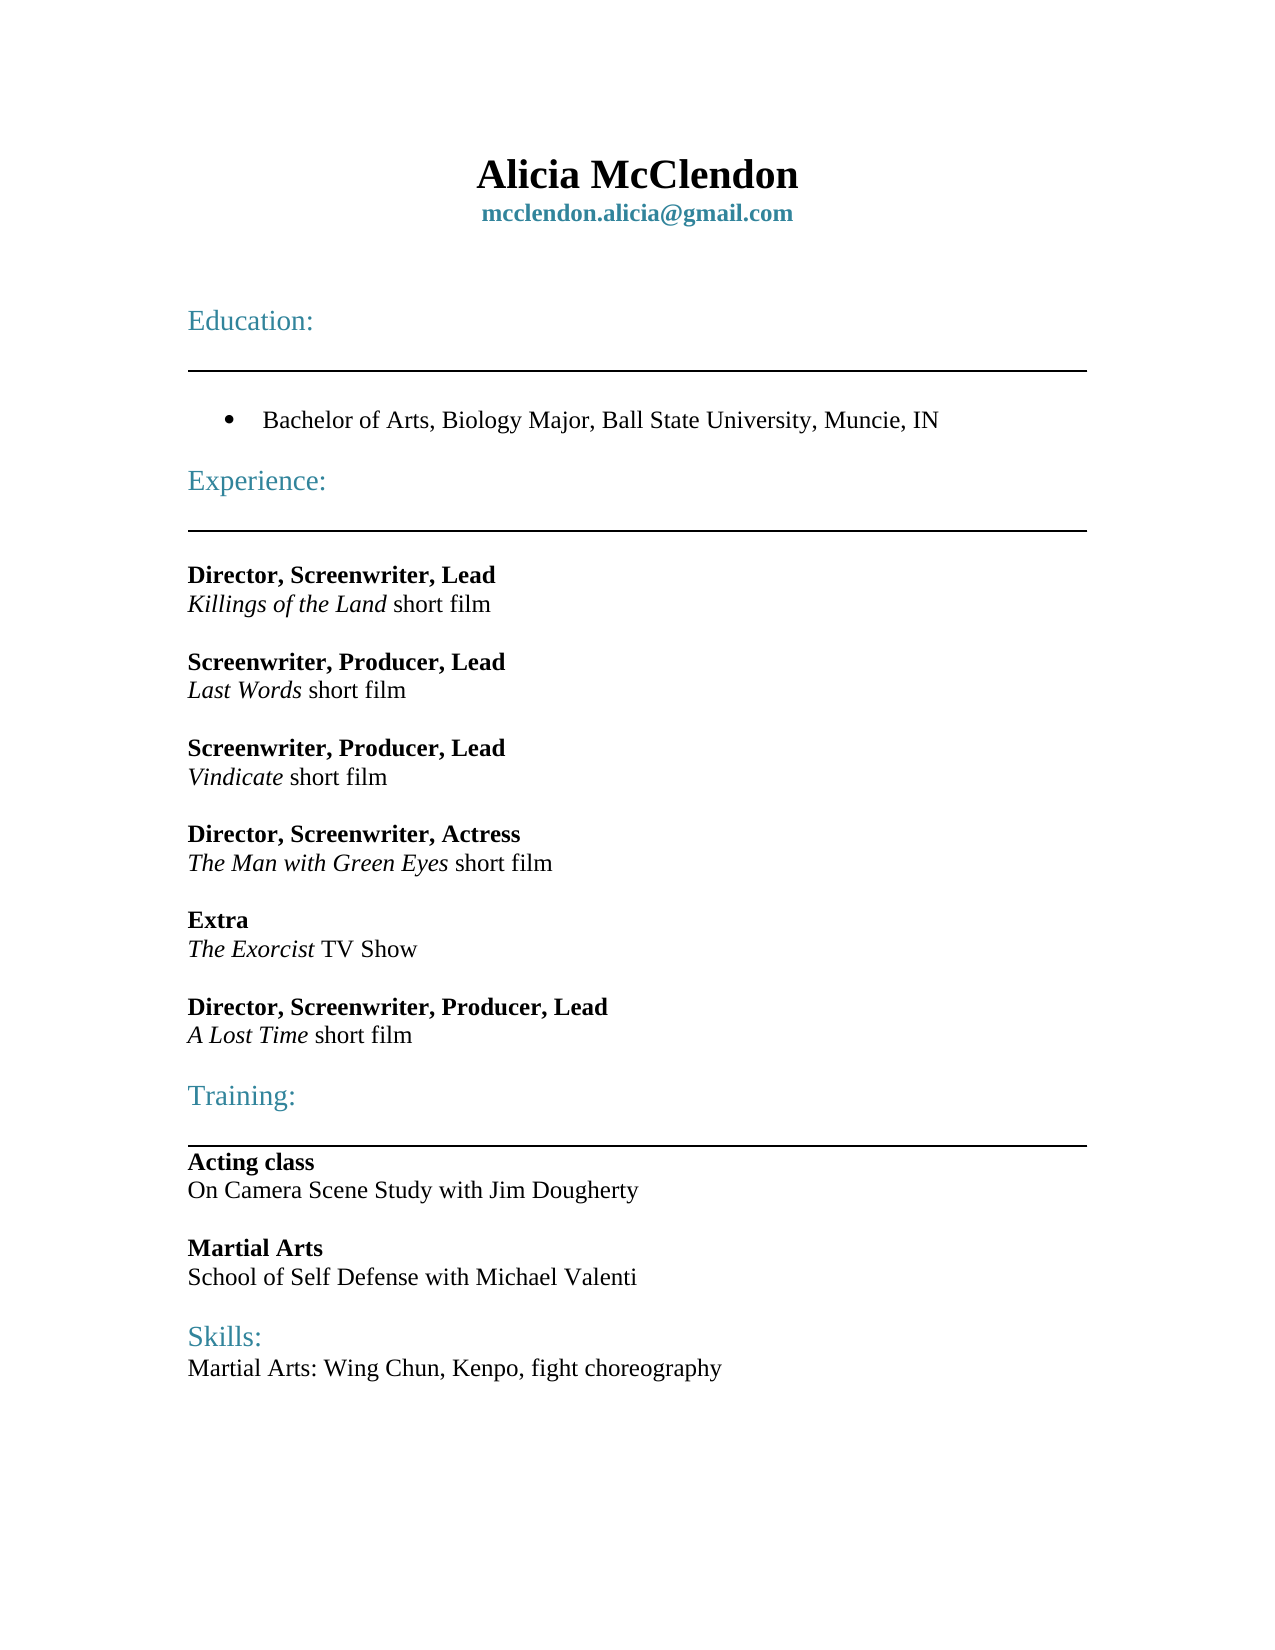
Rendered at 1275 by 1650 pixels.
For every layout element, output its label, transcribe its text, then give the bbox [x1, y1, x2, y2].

list Bachelor of Arts, Biology Major, Ball State University, Muncie, IN [225, 406, 1087, 434]
text Martial Arts: Wing Chun, Kenpo, fight choreography [187, 1353, 1087, 1381]
text Director, Screenwriter, Actress [187, 819, 1087, 848]
text The Man with Green Eyes short film [187, 848, 1087, 877]
text Last Words short film [187, 675, 1087, 704]
text Martial Arts [187, 1233, 1087, 1262]
text On Camera Scene Study with Jim Dougherty [187, 1175, 1087, 1204]
text Acting class [187, 1147, 1087, 1175]
text Experience: [187, 463, 1087, 497]
text Director, Screenwriter, Lead [187, 560, 1087, 589]
text Training: [187, 1078, 1087, 1111]
text Killings of the Land short film [187, 589, 1087, 618]
text Extra [187, 905, 1087, 934]
text Director, Screenwriter, Producer, Lead [187, 992, 1087, 1020]
text Screenwriter, Producer, Lead [187, 647, 1087, 675]
text mcclendon.alicia@gmail.com [187, 198, 1087, 227]
text Screenwriter, Producer, Lead [187, 733, 1087, 762]
text Education: [187, 303, 1087, 337]
text Skills: [187, 1319, 1087, 1353]
text School of Self Defense with Michael Valenti [187, 1262, 1087, 1290]
text A Lost Time short film [187, 1020, 1087, 1049]
text The Exorcist TV Show [187, 934, 1087, 963]
text Alicia McClendon [187, 150, 1087, 198]
text Vindicate short film [187, 762, 1087, 790]
